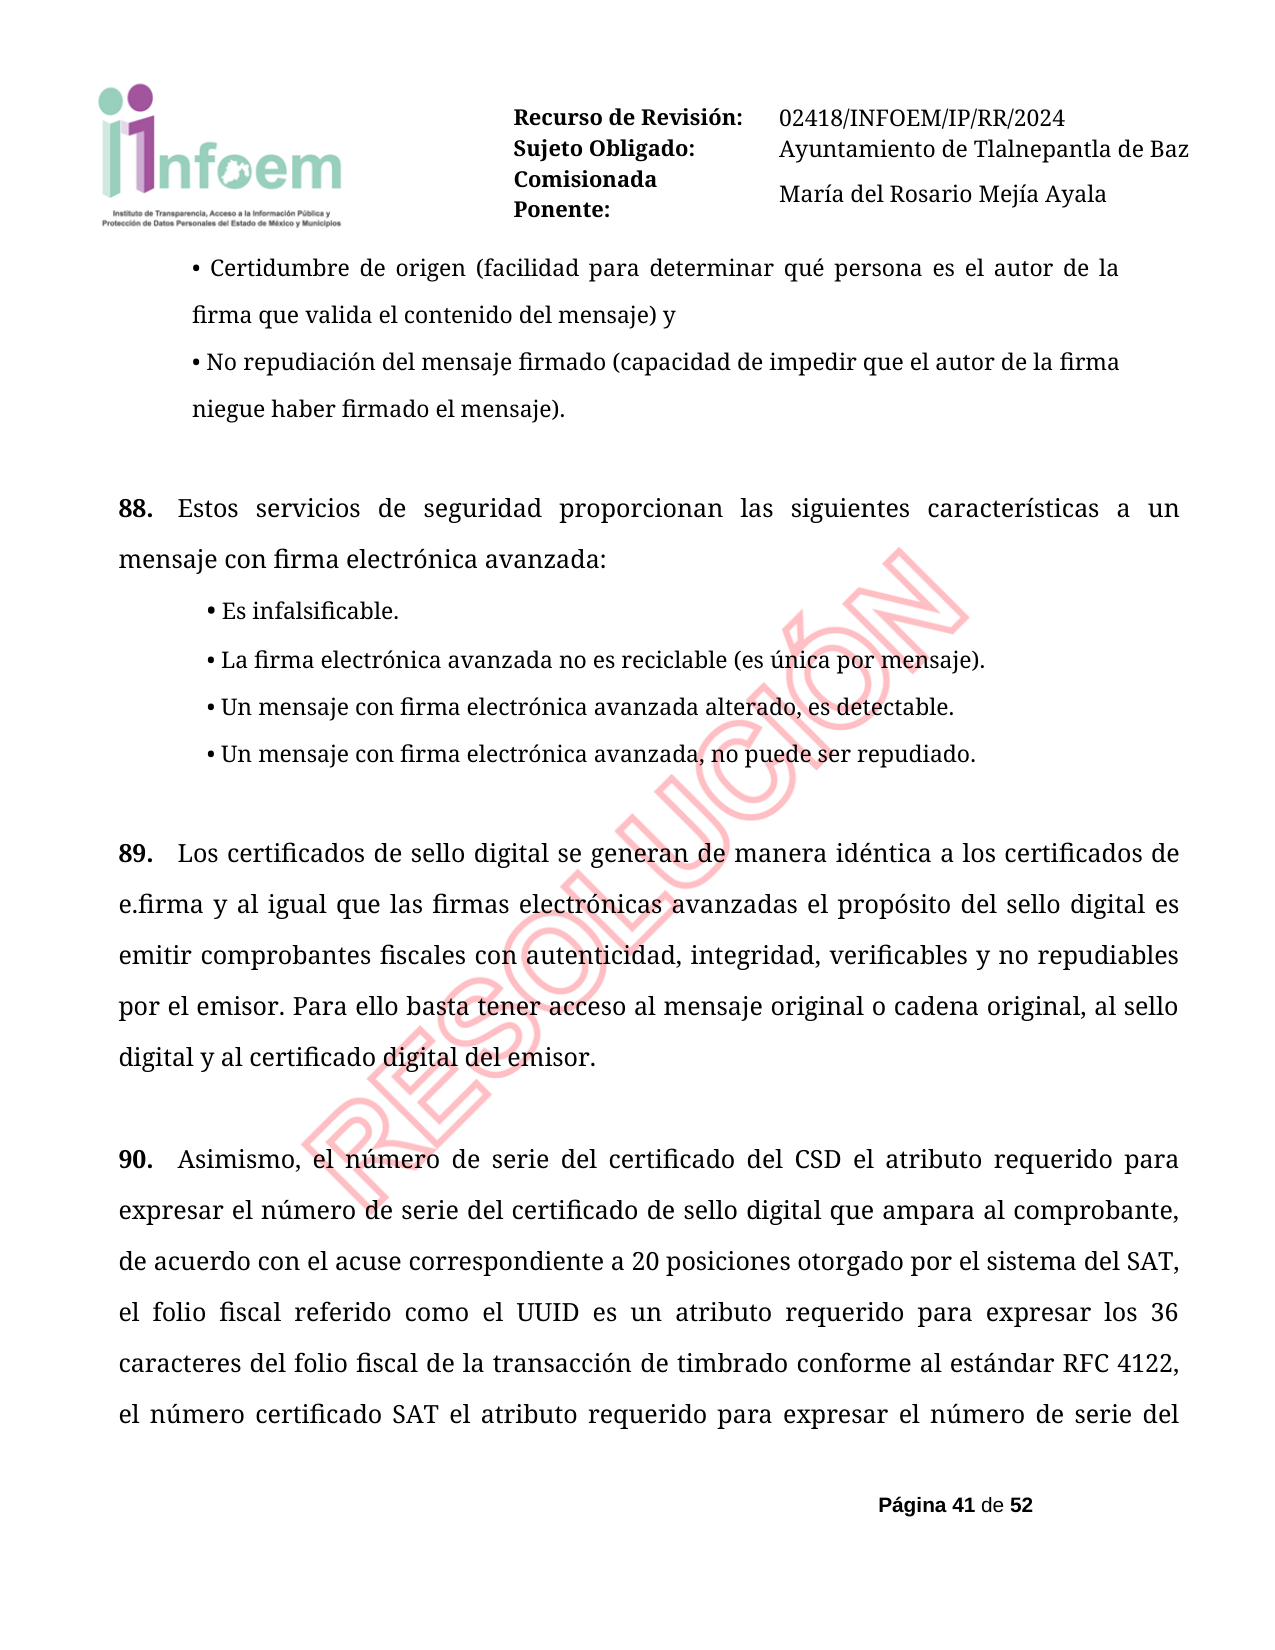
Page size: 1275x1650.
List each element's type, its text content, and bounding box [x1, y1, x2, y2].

text • Un mensaje con firma electrónica avanzada, no puede ser repudiado. [207, 738, 1121, 769]
text • Un mensaje con firma electrónica avanzada alterado, es detectable. [207, 691, 1121, 722]
list Los certificados de sello digital se generan de manera idéntica a los certificados de e.firma y al igual que las firmas electrónicas avanzadas el propósito del sello digital es emitir comprobantes fiscales con autenticidad, integridad, verificables y no repudiables por el emisor. Para ello basta tener acceso al mensaje original o cadena original, al sello digital y al certificado digital del emisor. [118, 836, 1181, 1074]
text • Certidumbre de origen (facilidad para determinar qué persona es el autor de la firma que valida el contenido del mensaje) y [192, 252, 1121, 330]
picture [0, 23, 1260, 1650]
list Estos servicios de seguridad proporcionan las siguientes características a un mensaje con firma electrónica avanzada: [118, 491, 1181, 576]
text • No repudiación del mensaje firmado (capacidad de impedir que el autor de la firma niegue haber firmado el mensaje). [192, 346, 1121, 424]
text • Es infalsificable. [207, 593, 1121, 627]
text • La firma electrónica avanzada no es reciclable (es única por mensaje). [207, 644, 1121, 675]
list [118, 1142, 1181, 1431]
